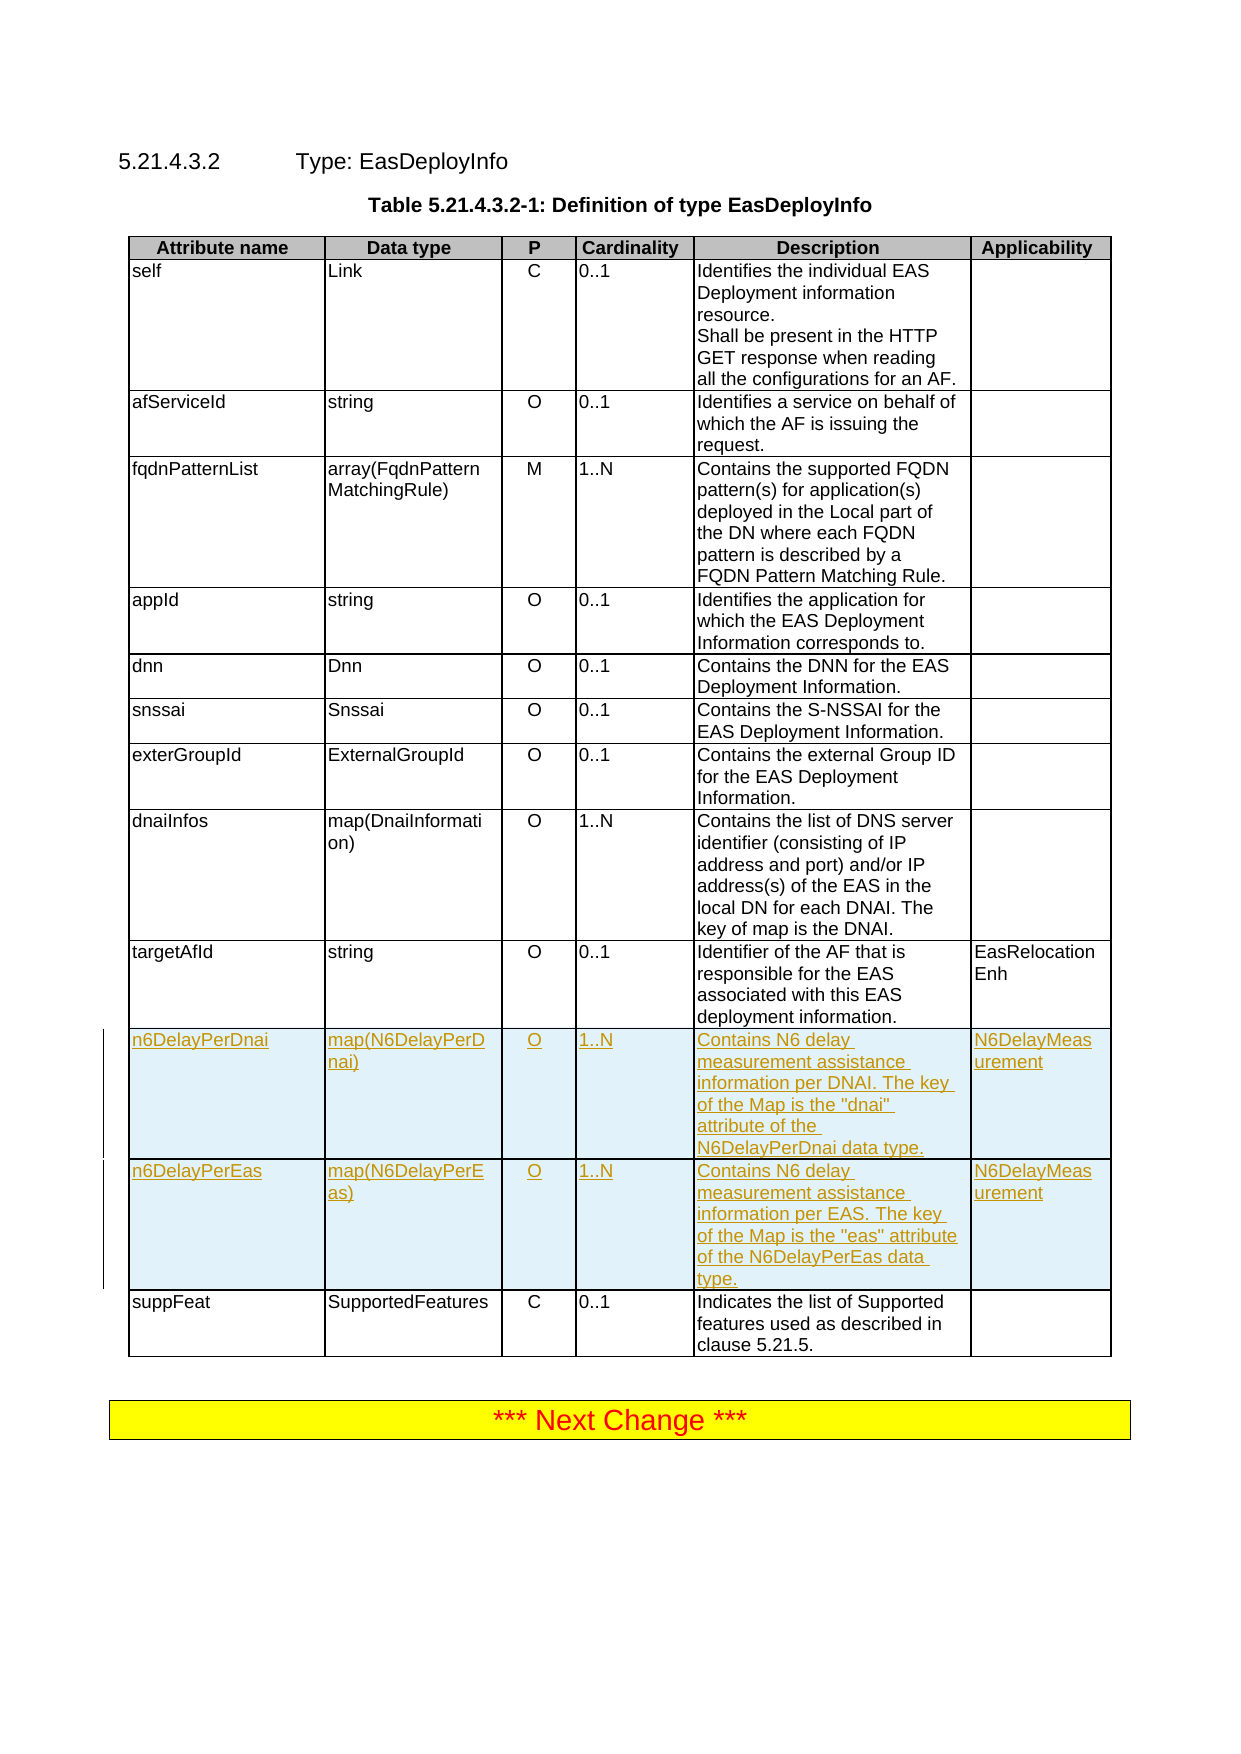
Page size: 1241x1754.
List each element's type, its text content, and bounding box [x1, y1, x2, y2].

table_cell C [503, 260, 575, 389]
table_cell 0..1 [577, 391, 693, 456]
table_cell Contains the list of DNS server identifier (consisting of IP address and port) and/or IP address(s) of the EAS in the local DN for each DNAI. The key of map is the DNAI. [695, 810, 970, 939]
table_cell ExternalGroupId [326, 744, 501, 809]
table_cell [972, 744, 1110, 809]
table_cell 0..1 [577, 1291, 693, 1356]
table_cell dnaiInfos [130, 810, 324, 939]
table_cell self [130, 260, 324, 389]
table_cell Link [326, 260, 501, 389]
table_cell [972, 810, 1110, 939]
table_header Attribute name [130, 237, 324, 259]
table_cell afServiceId [130, 391, 324, 456]
table_cell targetAfId [130, 941, 324, 1027]
table_cell EasRelocationEnh [972, 941, 1110, 1027]
table_cell exterGroupId [130, 744, 324, 809]
table_cell 0..1 [577, 588, 693, 653]
table_cell array(FqdnPatternMatchingRule) [326, 457, 501, 587]
table_cell 0..1 [577, 655, 693, 698]
table_cell [972, 1291, 1110, 1356]
table_cell O [503, 941, 575, 1027]
table_cell O [503, 699, 575, 742]
table_cell O [503, 588, 575, 653]
text *** Next Change *** [110, 1401, 1130, 1439]
table_cell [972, 457, 1110, 587]
table_cell 0..1 [577, 260, 693, 389]
table_cell Contains the supported FQDN pattern(s) for application(s) deployed in the Local part of the DN where each FQDN pattern is described by a FQDN Pattern Matching Rule. [695, 457, 970, 587]
table_cell 0..1 [577, 941, 693, 1027]
table_cell snssai [130, 699, 324, 742]
table_cell string [326, 941, 501, 1027]
table_cell O [503, 655, 575, 698]
table_cell map(DnaiInformation) [326, 810, 501, 939]
table_cell [972, 260, 1110, 389]
table_cell Contains the external Group ID for the EAS Deployment Information. [695, 744, 970, 809]
table_cell O [503, 391, 575, 456]
table_cell Contains the DNN for the EAS Deployment Information. [695, 655, 970, 698]
table_cell Identifies the application for which the EAS Deployment Information corresponds to. [695, 588, 970, 653]
table_cell Identifies the individual EAS Deployment information resource. Shall be present in the HTTP GET response when reading all the configurations for an AF. [695, 260, 970, 389]
table_cell M [503, 457, 575, 587]
table_cell Indicates the list of Supported features used as described in clause 5.21.5. [695, 1291, 970, 1356]
table_cell Dnn [326, 655, 501, 698]
table_cell Contains the S-NSSAI for the EAS Deployment Information. [695, 699, 970, 742]
table_cell Identifies a service on behalf of which the AF is issuing the request. [695, 391, 970, 456]
table_cell [972, 588, 1110, 653]
table_cell C [503, 1291, 575, 1356]
table_cell [972, 391, 1110, 456]
table_cell dnn [130, 655, 324, 698]
table_header P [503, 237, 575, 259]
table_cell 0..1 [577, 699, 693, 742]
text Table 5.21.4.3.2-1: Definition of type EasDeployInfo [118, 193, 1122, 217]
table_header Data type [326, 237, 501, 259]
table_cell [972, 699, 1110, 742]
table_cell string [326, 391, 501, 456]
table_cell Snssai [326, 699, 501, 742]
table_header Cardinality [577, 237, 693, 259]
table_cell Identifier of the AF that is responsible for the EAS associated with this EAS deployment information. [695, 941, 970, 1027]
table_cell fqdnPatternList [130, 457, 324, 587]
text 5.21.4.3.2 Type: EasDeployInfo [118, 148, 1122, 174]
table_cell appId [130, 588, 324, 653]
table_header Description [695, 237, 970, 259]
table_cell 1..N [577, 457, 693, 587]
table_cell O [503, 810, 575, 939]
table_cell 1..N [577, 810, 693, 939]
table_cell suppFeat [130, 1291, 324, 1356]
table_cell string [326, 588, 501, 653]
table_cell 0..1 [577, 744, 693, 809]
table_cell SupportedFeatures [326, 1291, 501, 1356]
table_cell O [503, 744, 575, 809]
table_cell [972, 655, 1110, 698]
table_header Applicability [972, 237, 1110, 259]
